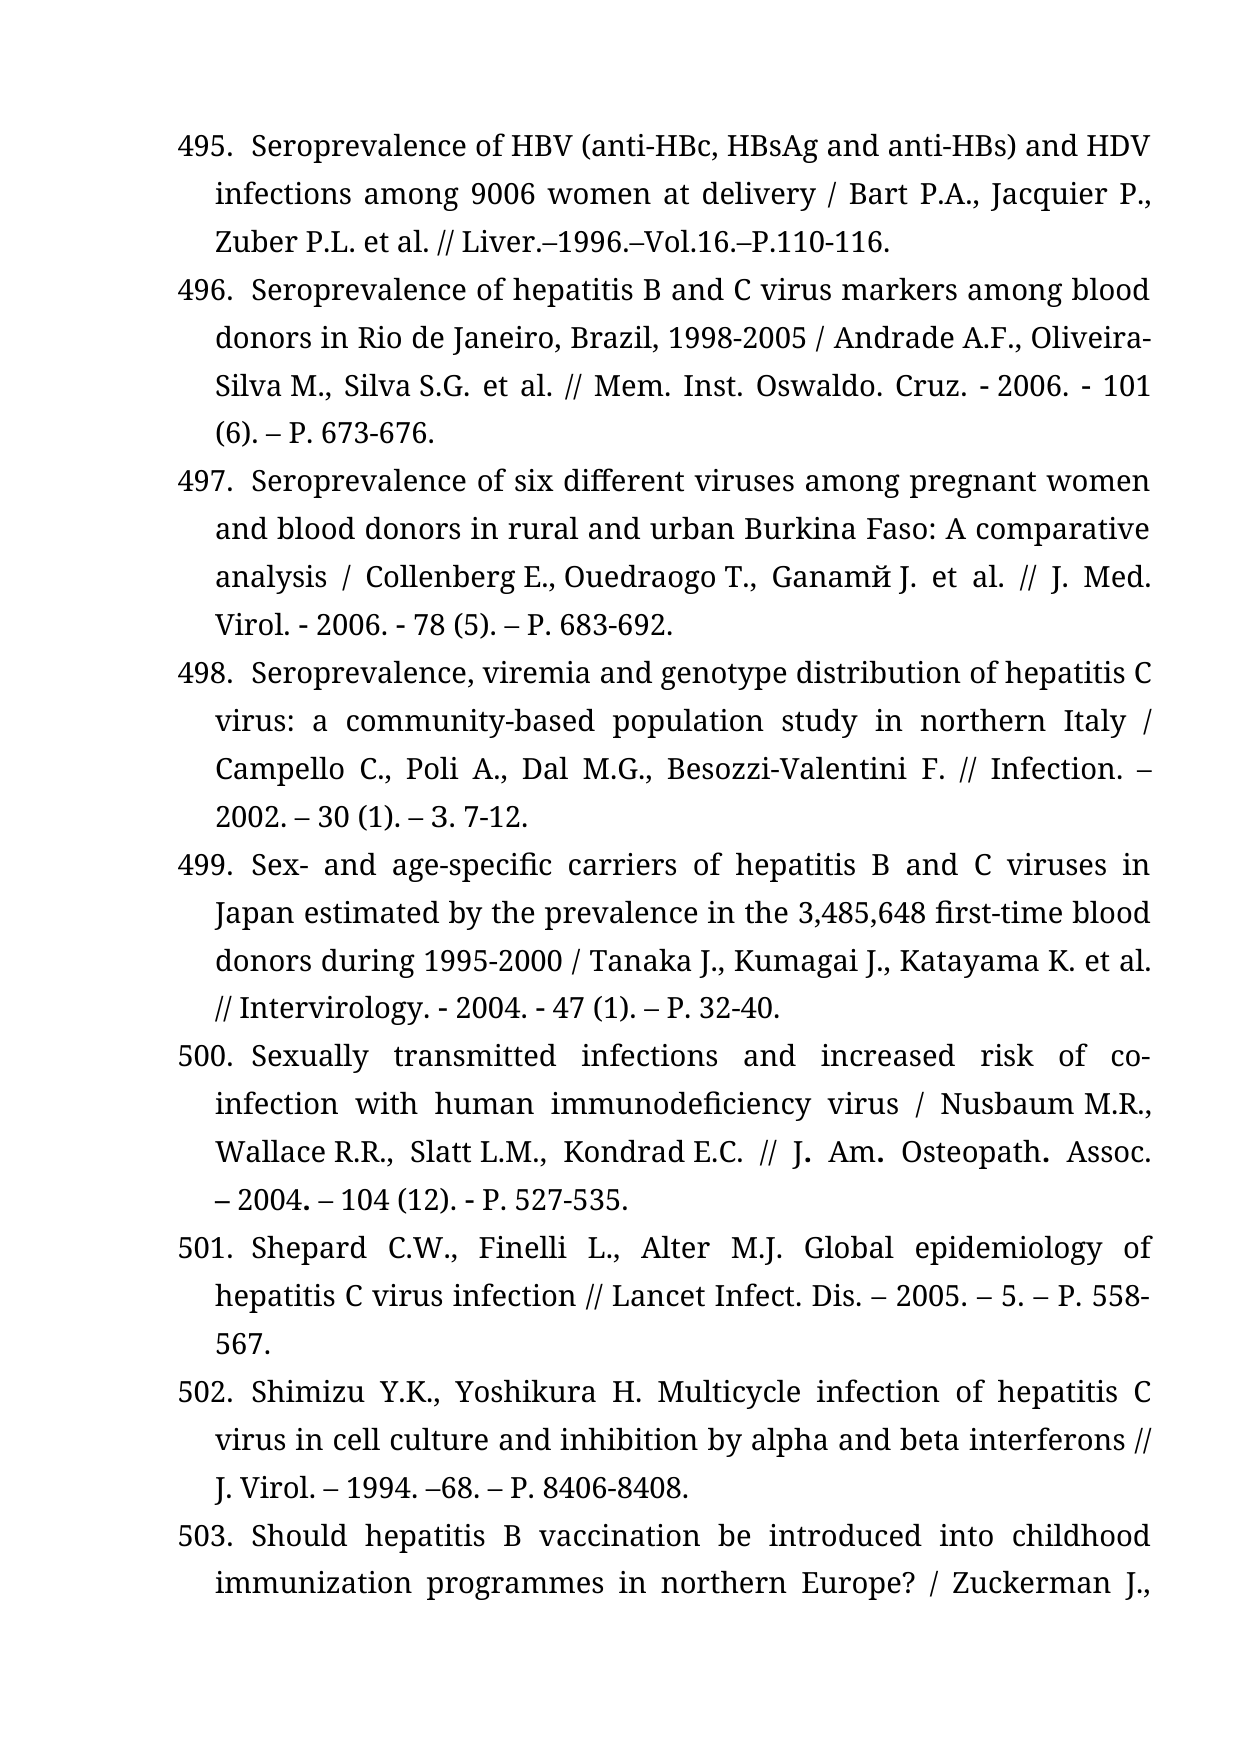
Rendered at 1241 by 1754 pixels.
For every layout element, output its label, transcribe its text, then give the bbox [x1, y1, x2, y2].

list Seroprevalence of HBV (anti-HBc, HBsAg and anti-HBs) and HDV infections among 9006 women at delivery / Bart P.A., Jacquier P., Zuber P.L. et al. // Liver.–1996.–Vol.16.–P.110-116. [177, 118, 1152, 262]
list Shimizu Y.K., Yoshikura H. Multicycle infection of hepatitis C virus in cell culture and inhibition by alpha and beta interferons // J. Virol. – 1994. –68. – Р. 8406-8408. [177, 1364, 1152, 1508]
list Shepard C.W., Finelli L., Alter M.J. Global epidemiology of hepatitis C virus infection // Lancet Infect. Dis. – 2005. – 5. – P. 558-567. [177, 1220, 1152, 1364]
list Seroprevalence of hepatitis B and C virus markers among blood donors in Rio de Janeiro, Brazil, 1998-2005 / Andrade A.F., Oliveira-Silva M., Silva S.G. et al. // Mem. Inst. Oswaldo. Cruz. 2006. 101 (6). – Р. 673-676. [177, 262, 1152, 453]
list Seroprevalence, viremia and genotype distribution of hepatitis C virus: a community-based population study in northern Italy / Campello C., Poli A., Dal M.G., Besozzi-Valentini F. // Infection. – 2002. – 30 (1). – З. 7-12. [177, 645, 1152, 837]
list Sex- and age-specific carriers of hepatitis B and C viruses in Japan estimated by the prevalence in the 3,485,648 first-time blood donors during 1995-2000 / Tanaka J., Kumagai J., Katayama K. et al. // Intervirology. 2004. 47 (1). – Р. 32-40. [177, 837, 1152, 1028]
list Sexually transmitted infections and increased risk of co-infection with human immunodeficiency virus / Nusbaum M.R., Wallace R.R., Slatt L.M., Kondrad E.C. // J. Am. Osteopath. Assoc. – 2004. – 104 (12). P. 527-535. [177, 1028, 1152, 1220]
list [177, 1508, 1152, 1603]
list Seroprevalence of six different viruses among pregnant women and blood donors in rural and urban Burkina Faso: A comparative analysis / Collenberg E., Ouedraogo T., Ganamй J. et al. // J. Med. Virol. 2006. 78 (5). – Р. 683-692. [177, 453, 1152, 645]
